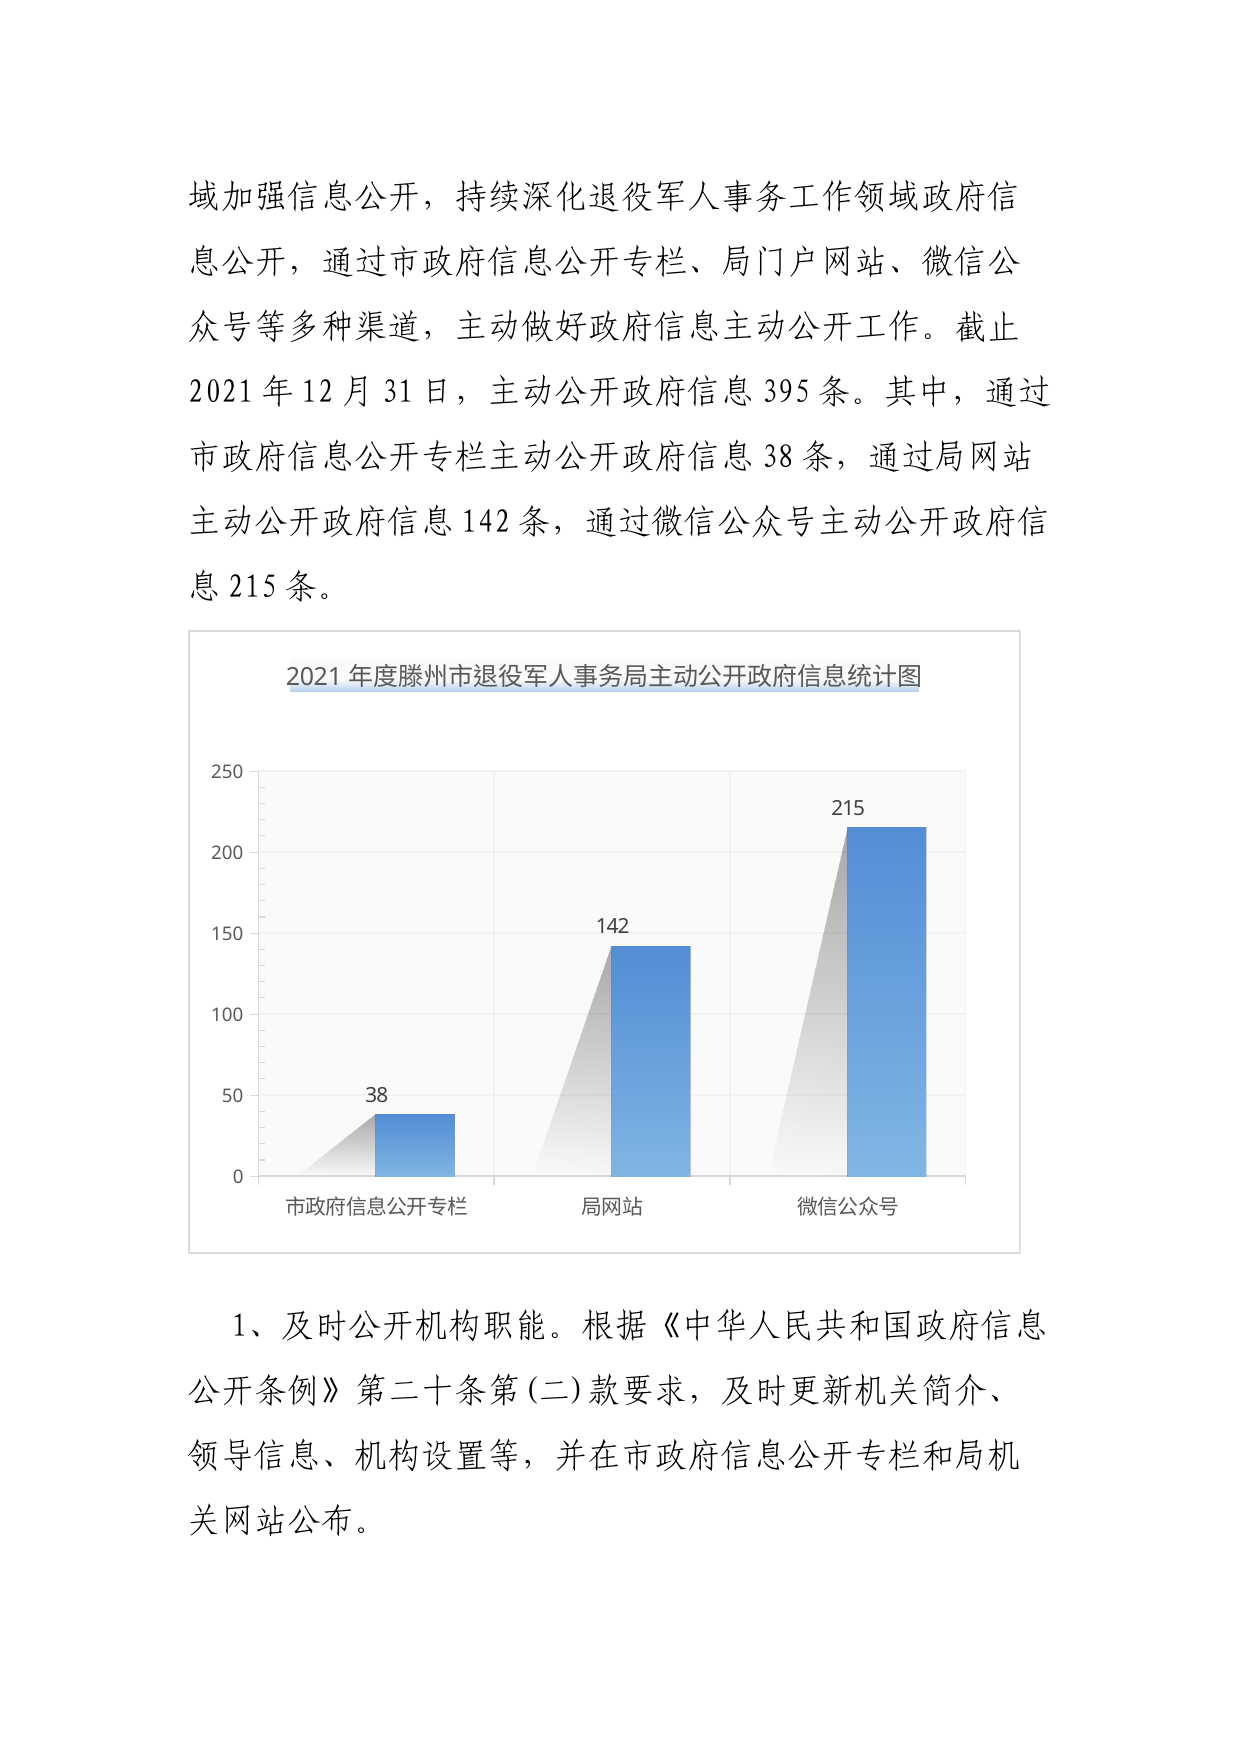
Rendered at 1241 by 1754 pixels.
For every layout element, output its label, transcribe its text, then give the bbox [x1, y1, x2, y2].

text 1、及时公开机构职能。根据《中华人民共和国政府信息公开条例》第二十条第(二)款要求，及时更新机关简介、领导信息、机构设置等，并在市政府信息公开专栏和局机关网站公布。 [187, 1290, 1053, 1550]
picture [533, 946, 691, 1177]
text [187, 162, 1053, 1267]
picture [769, 827, 927, 1177]
picture [297, 1114, 455, 1177]
